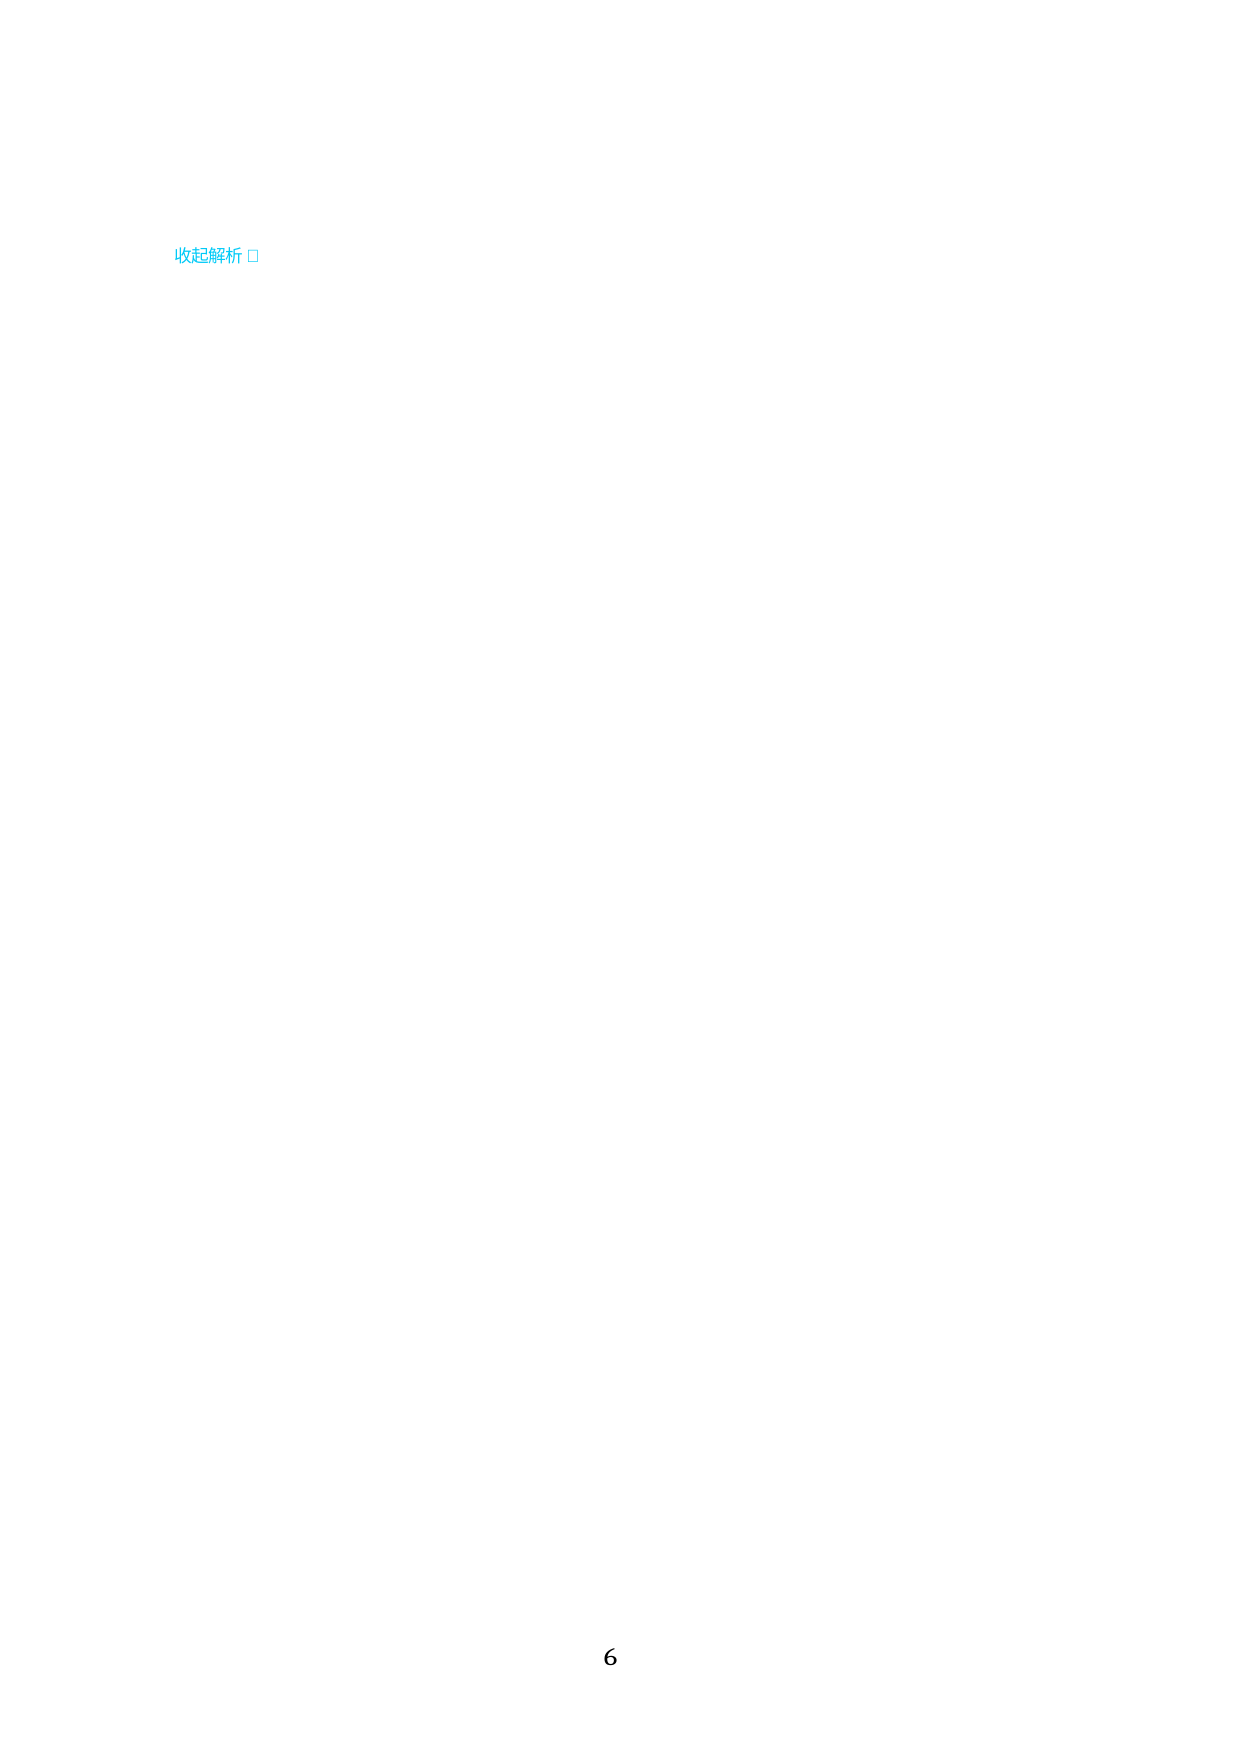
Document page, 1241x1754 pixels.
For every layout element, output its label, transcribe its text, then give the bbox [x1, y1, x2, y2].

picture [212, 252, 216, 263]
picture [248, 250, 258, 262]
text 收起解析  [174, 242, 715, 268]
picture [233, 251, 242, 263]
picture [192, 247, 200, 255]
picture [195, 258, 208, 263]
